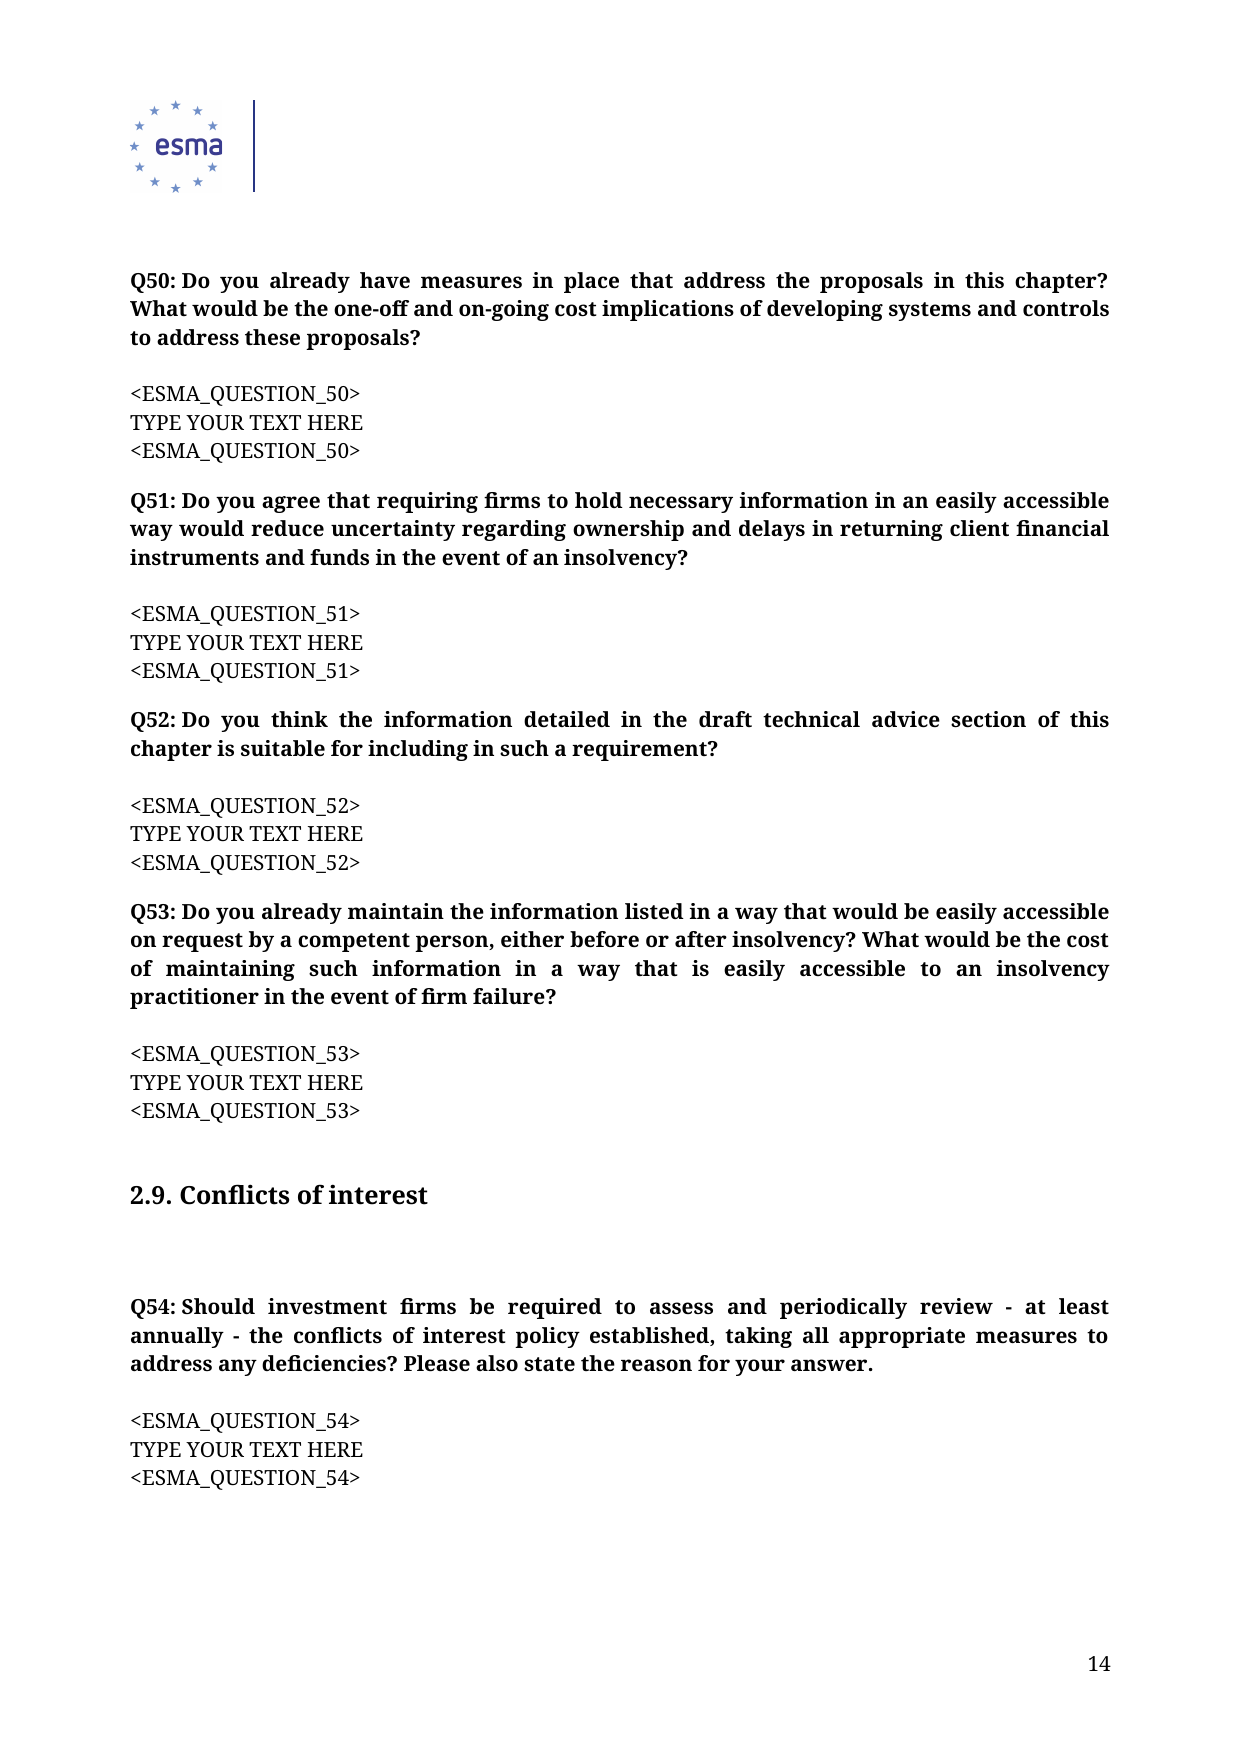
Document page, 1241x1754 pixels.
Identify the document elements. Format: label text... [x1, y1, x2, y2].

picture [129, 100, 223, 193]
text TYPE YOUR TEXT HERE [130, 628, 1110, 656]
text <ESMA_QUESTION_52> [130, 848, 1110, 876]
text <ESMA_QUESTION_51> [130, 656, 1110, 685]
text <ESMA_QUESTION_50> [130, 436, 1110, 465]
text <ESMA_QUESTION_51> [130, 599, 1110, 628]
subtitle Do you already have measures in place that address the proposals in this chapter? What would be the one-off and on-going cost implications of developing systems and controls to address these proposals? [130, 266, 1110, 351]
text <ESMA_QUESTION_54> [130, 1463, 1110, 1492]
text TYPE YOUR TEXT HERE [130, 1435, 1110, 1463]
text <ESMA_QUESTION_53> [130, 1096, 1110, 1124]
list Conflicts of interest [130, 1178, 1110, 1212]
text TYPE YOUR TEXT HERE [130, 1068, 1110, 1096]
subtitle Do you think the information detailed in the draft technical advice section of this chapter is suitable for including in such a requirement? [130, 706, 1110, 762]
text <ESMA_QUESTION_52> [130, 791, 1110, 819]
subtitle Should investment firms be required to assess and periodically review - at least annually - the conflicts of interest policy established, taking all appropriate measures to address any deficiencies? Please also state the reason for your answer. [130, 1292, 1110, 1378]
text TYPE YOUR TEXT HERE [130, 819, 1110, 848]
subtitle Do you already maintain the information listed in a way that would be easily accessible on request by a competent person, either before or after insolvency? What would be the cost of maintaining such information in a way that is easily accessible to an insolvency practitioner in the event of firm failure? [130, 897, 1110, 1011]
text TYPE YOUR TEXT HERE [130, 408, 1110, 436]
subtitle Do you agree that requiring firms to hold necessary information in an easily accessible way would reduce uncertainty regarding ownership and delays in returning client financial instruments and funds in the event of an insolvency? [130, 486, 1110, 571]
text <ESMA_QUESTION_50> [130, 379, 1110, 408]
text <ESMA_QUESTION_53> [130, 1039, 1110, 1068]
text <ESMA_QUESTION_54> [130, 1406, 1110, 1435]
